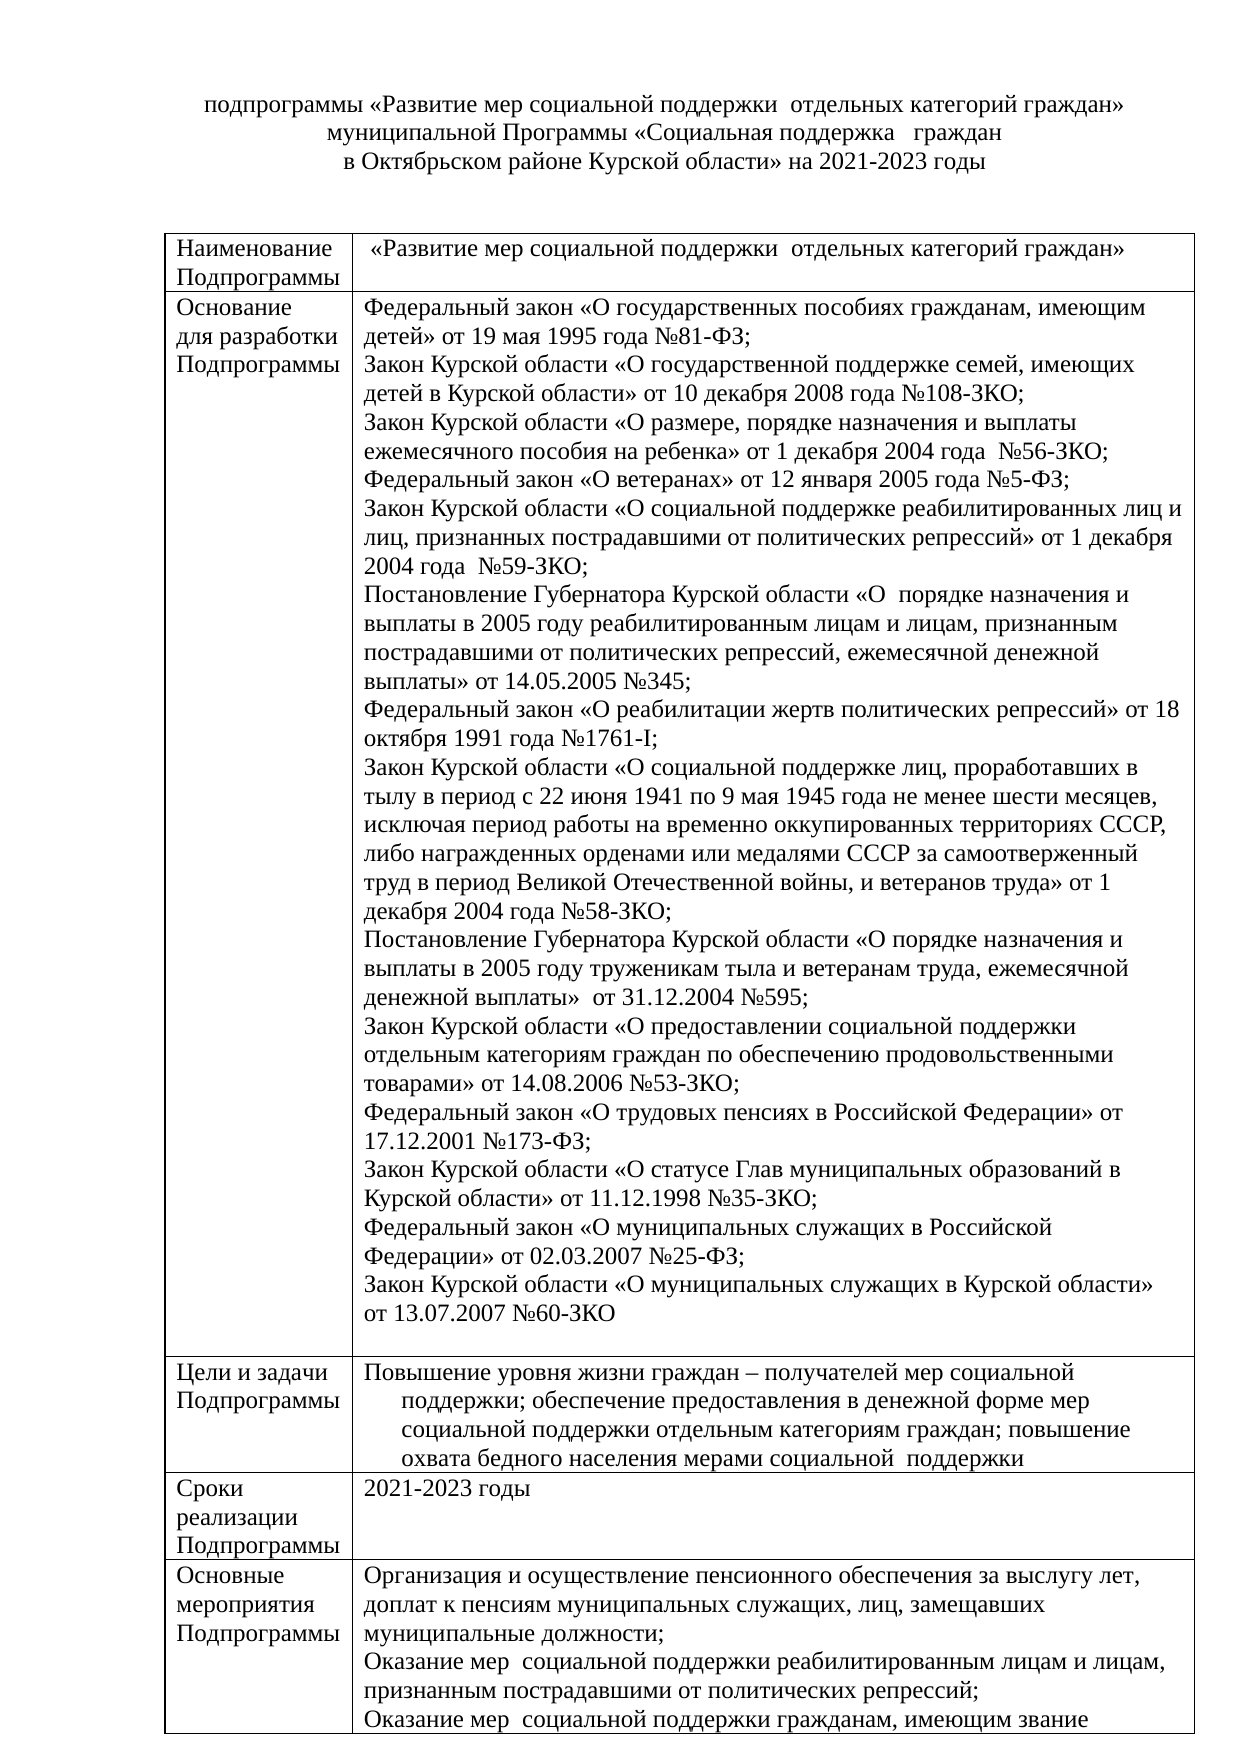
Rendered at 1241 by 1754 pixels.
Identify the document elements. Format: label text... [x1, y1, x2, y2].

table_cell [166, 1560, 352, 1733]
table_header Наименование Подпрограммы [166, 234, 352, 291]
table_cell Сроки реализации Подпрограммы [166, 1473, 352, 1559]
table_header «Развитие мер социальной поддержки отдельных категорий граждан» [353, 234, 1194, 291]
text в Октябрьском районе Курской области» на 2021-2023 годы [177, 146, 1152, 175]
table_cell Основание для разработки Подпрограммы [166, 292, 352, 1356]
text подпрограммы «Развитие мер социальной поддержки отдельных категорий граждан» муниципальной Программы «Социальная поддержка граждан [177, 89, 1152, 146]
table_cell Цели и задачи Подпрограммы [166, 1357, 352, 1472]
table_cell Повышение уровня жизни граждан – получателей мер социальной поддержки; обеспечение предоставления в денежной форме мер социальной поддержки отдельным категориям граждан; повышение охвата бедного населения мерами социальной поддержки [353, 1357, 1194, 1472]
table_cell 2021-2023 годы [353, 1473, 1194, 1559]
table_cell Федеральный закон «О государственных пособиях гражданам, имеющим детей» от 19 мая 1995 года №81-ФЗ; Закон Курской области «О государственной поддержке семей, имеющих детей в Курской области» от 10 декабря 2008 года №108-ЗКО; Закон Курской области «О размере, порядке назначения и выплаты ежемесячного пособия на ребенка» от 1 декабря 2004 года №56-ЗКО; Федеральный закон «О ветеранах» от 12 января 2005 года №5-ФЗ; Закон Курской области «О социальной поддержке реабилитированных лиц и лиц, признанных пострадавшими от политических репрессий» от 1 декабря 2004 года №59-ЗКО; Постановление Губернатора Курской области «О порядке назначения и выплаты в 2005 году реабилитированным лицам и лицам, признанным пострадавшими от политических репрессий, ежемесячной денежной выплаты» от 14.05.2005 №345; Федеральный закон «О реабилитации жертв политических репрессий» от 18 октября 1991 года №1761-I; Закон Курской области «О социальной поддержке лиц, проработавших в тылу в период с 22 июня 1941 по 9 мая 1945 года не менее шести месяцев, исключая период работы на временно оккупированных территориях СССР, либо награжденных орденами или медалями СССР за самоотверженный труд в период Великой Отечественной войны, и ветеранов труда» от 1 декабря 2004 года №58-ЗКО; Постановление Губернатора Курской области «О порядке назначения и выплаты в 2005 году труженикам тыла и ветеранам труда, ежемесячной денежной выплаты» от 31.12.2004 №595; Закон Курской области «О предоставлении социальной поддержки отдельным категориям граждан по обеспечению продовольственными товарами» от 14.08.2006 №53-ЗКО; Федеральный закон «О трудовых пенсиях в Российской Федерации» от 17.12.2001 №173-ФЗ; Закон Курской области «О статусе Глав муниципальных образований в Курской области» от 11.12.1998 №35-ЗКО; Федеральный закон «О муниципальных служащих в Российской Федерации» от 02.03.2007 №25-ФЗ; Закон Курской области «О муниципальных служащих в Курской области» от 13.07.2007 №60-ЗКО [353, 292, 1194, 1356]
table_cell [353, 1560, 1194, 1733]
